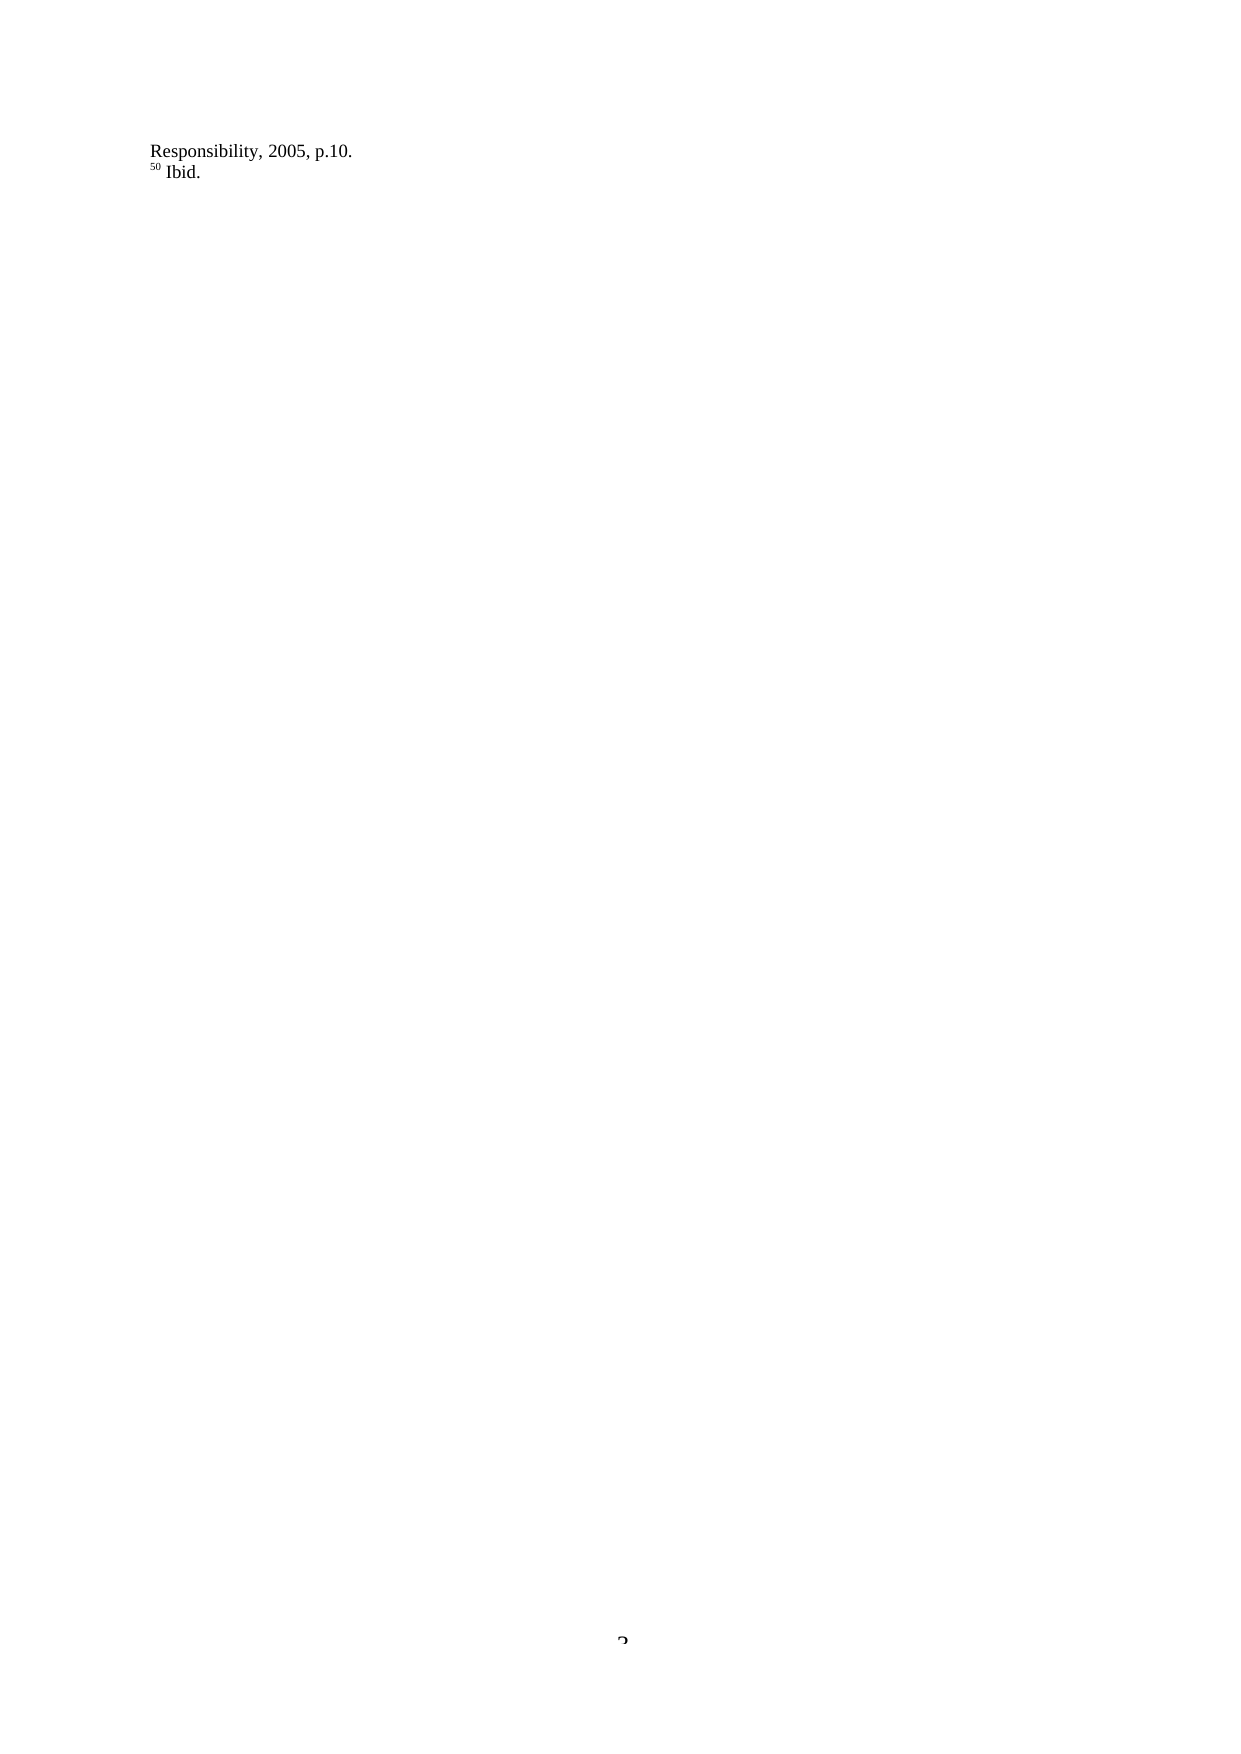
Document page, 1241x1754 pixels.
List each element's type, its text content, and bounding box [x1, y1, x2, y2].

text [150, 139, 1088, 161]
text 50 Ibid. [150, 161, 1105, 183]
